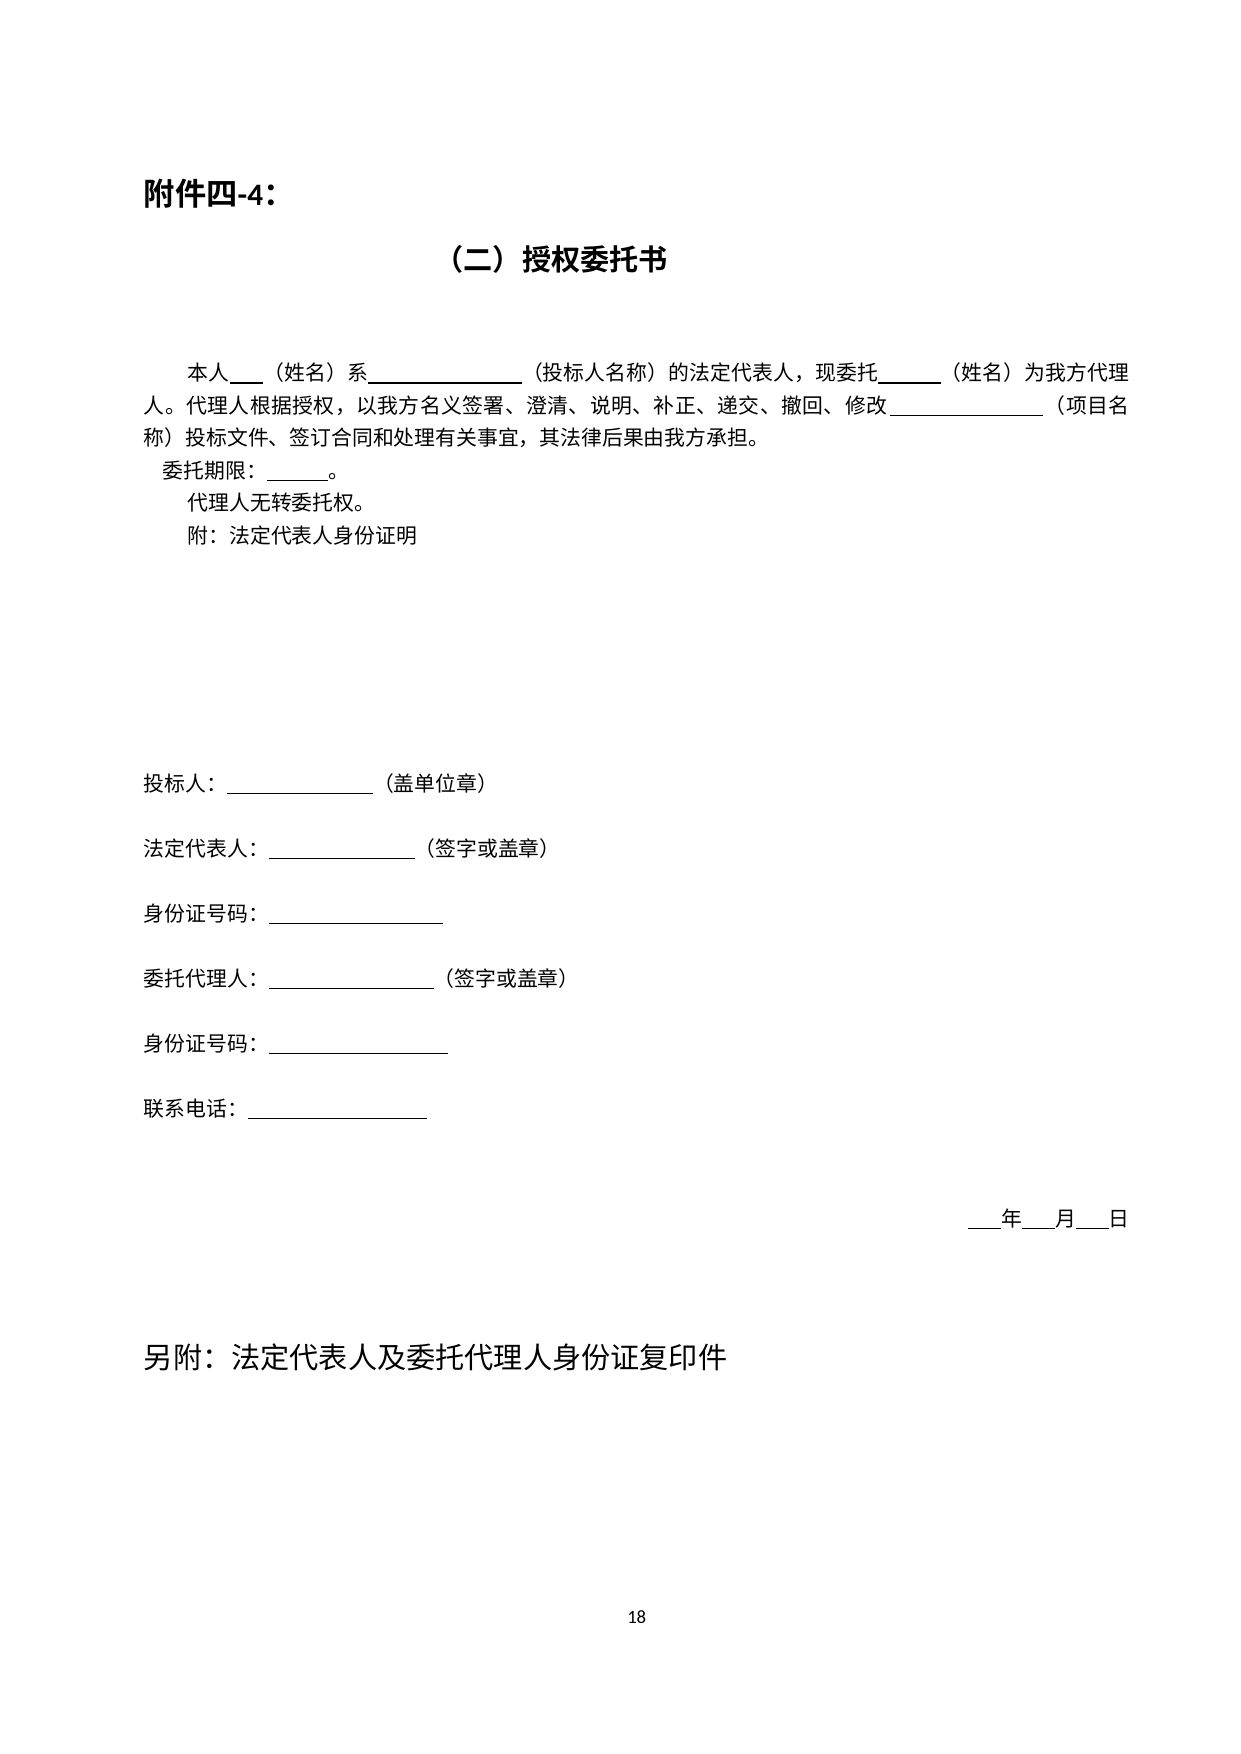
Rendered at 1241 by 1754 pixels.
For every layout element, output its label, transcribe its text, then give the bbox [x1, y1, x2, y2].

text 投标人： （盖单位章） [144, 768, 1129, 800]
text 委托期限： 。 [144, 454, 1129, 487]
text 附：法定代表人身份证明 [144, 519, 1129, 552]
text （二）授权委托书 [144, 227, 1129, 292]
text 年 月 日 [144, 1203, 1129, 1235]
text 另附：法定代表人及委托代理人身份证复印件 [144, 1325, 1129, 1390]
text 本人 （姓名）系 （投标人名称）的法定代表人，现委托 （姓名）为我方代理人。代理人根据授权，以我方名义签署、澄清、说明、补正、递交、撤回、修改 （项目名称）投标文件、签订合同和处理有关事宜，其法律后果由我方承担。 [144, 357, 1129, 454]
text 身份证号码： [144, 1028, 1129, 1060]
text 代理人无转委托权。 [144, 487, 1129, 519]
text 身份证号码： [144, 898, 1129, 930]
text 法定代表人： （签字或盖章） [144, 833, 1129, 865]
text 委托代理人： （签字或盖章） [144, 963, 1129, 995]
text 联系电话： [144, 1093, 1129, 1125]
text 附件四-4： [144, 162, 1129, 227]
